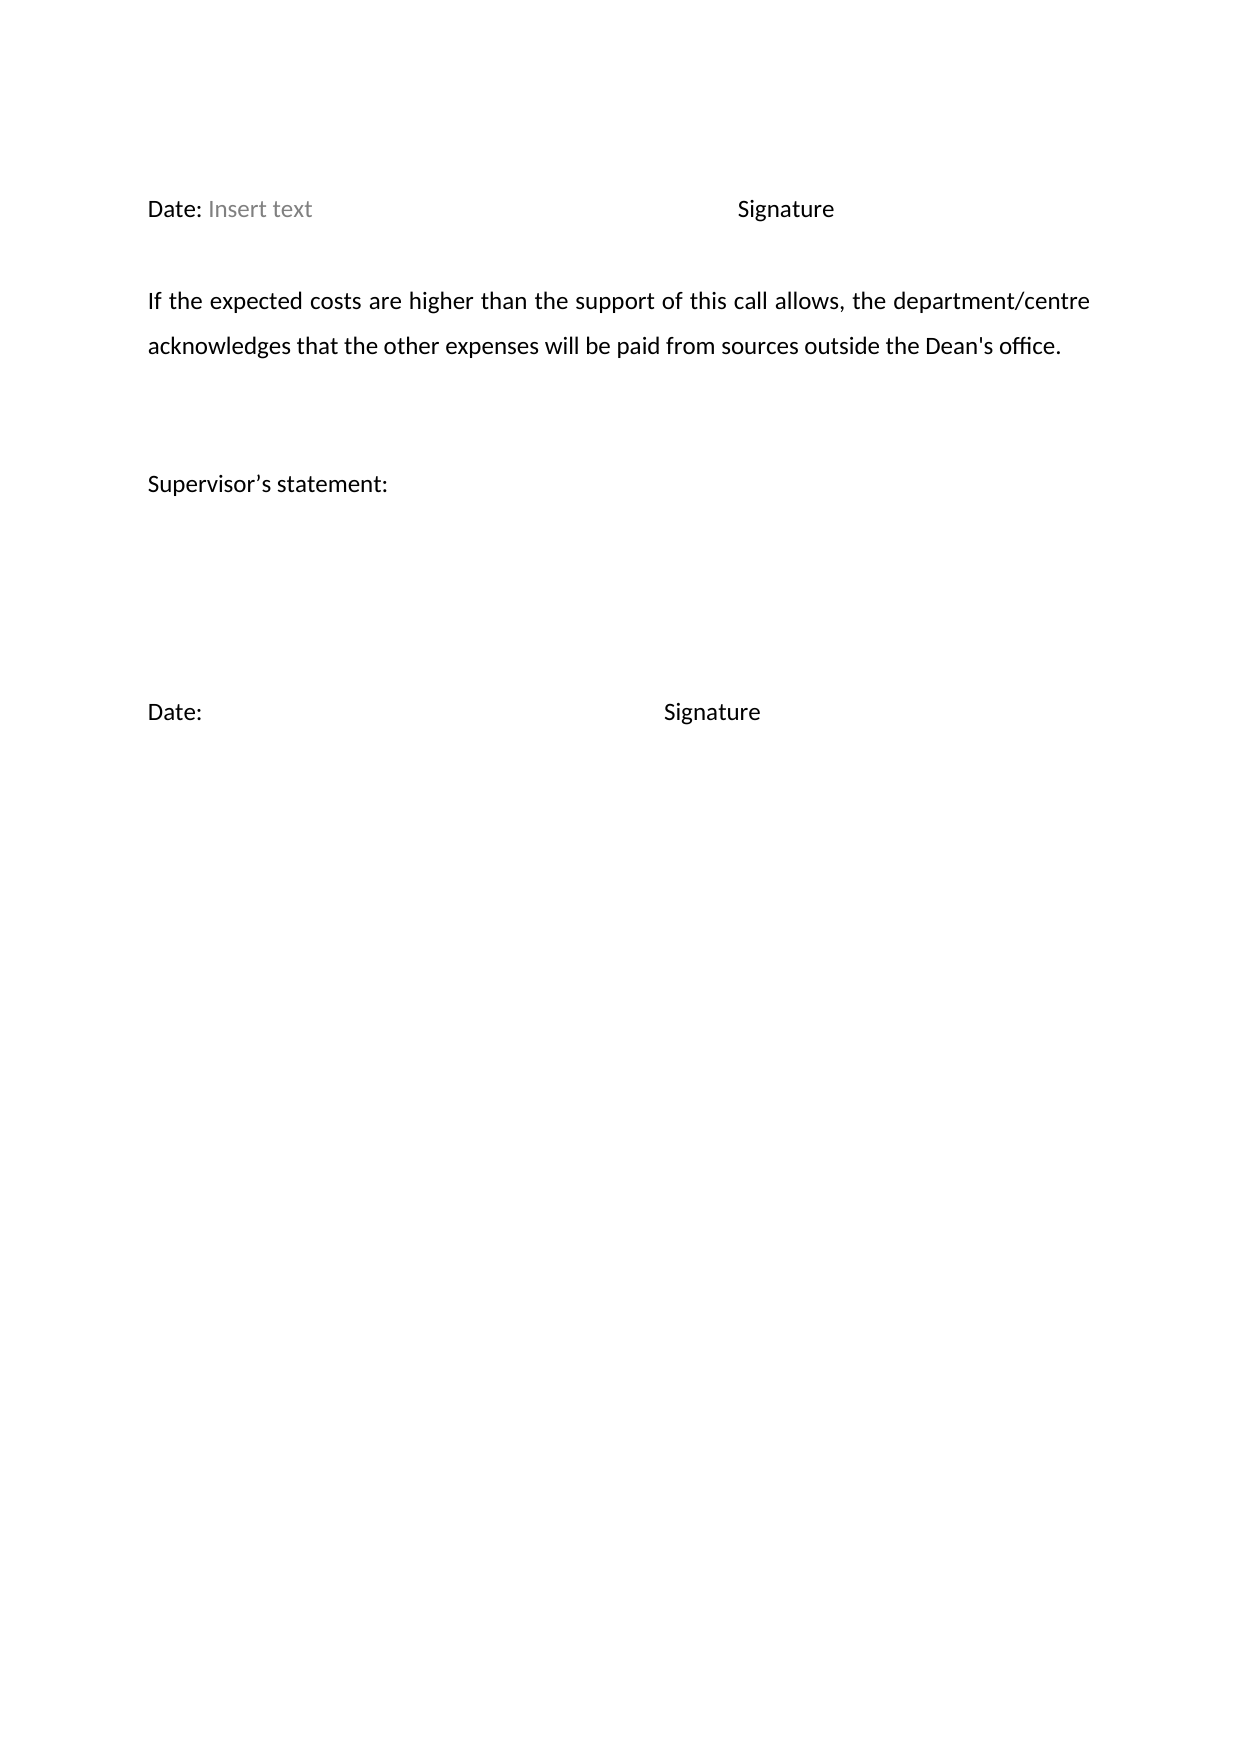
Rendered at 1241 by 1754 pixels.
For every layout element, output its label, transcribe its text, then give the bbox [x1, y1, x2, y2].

text Date: Signature [148, 193, 1093, 224]
text Supervisor’s statement: [148, 468, 1093, 498]
text If the expected costs are higher than the support of this call allows, the department/centre acknowledges that the other expenses will be paid from sources outside the Dean's office. [148, 285, 1093, 361]
text Date: Signature [148, 696, 1093, 727]
